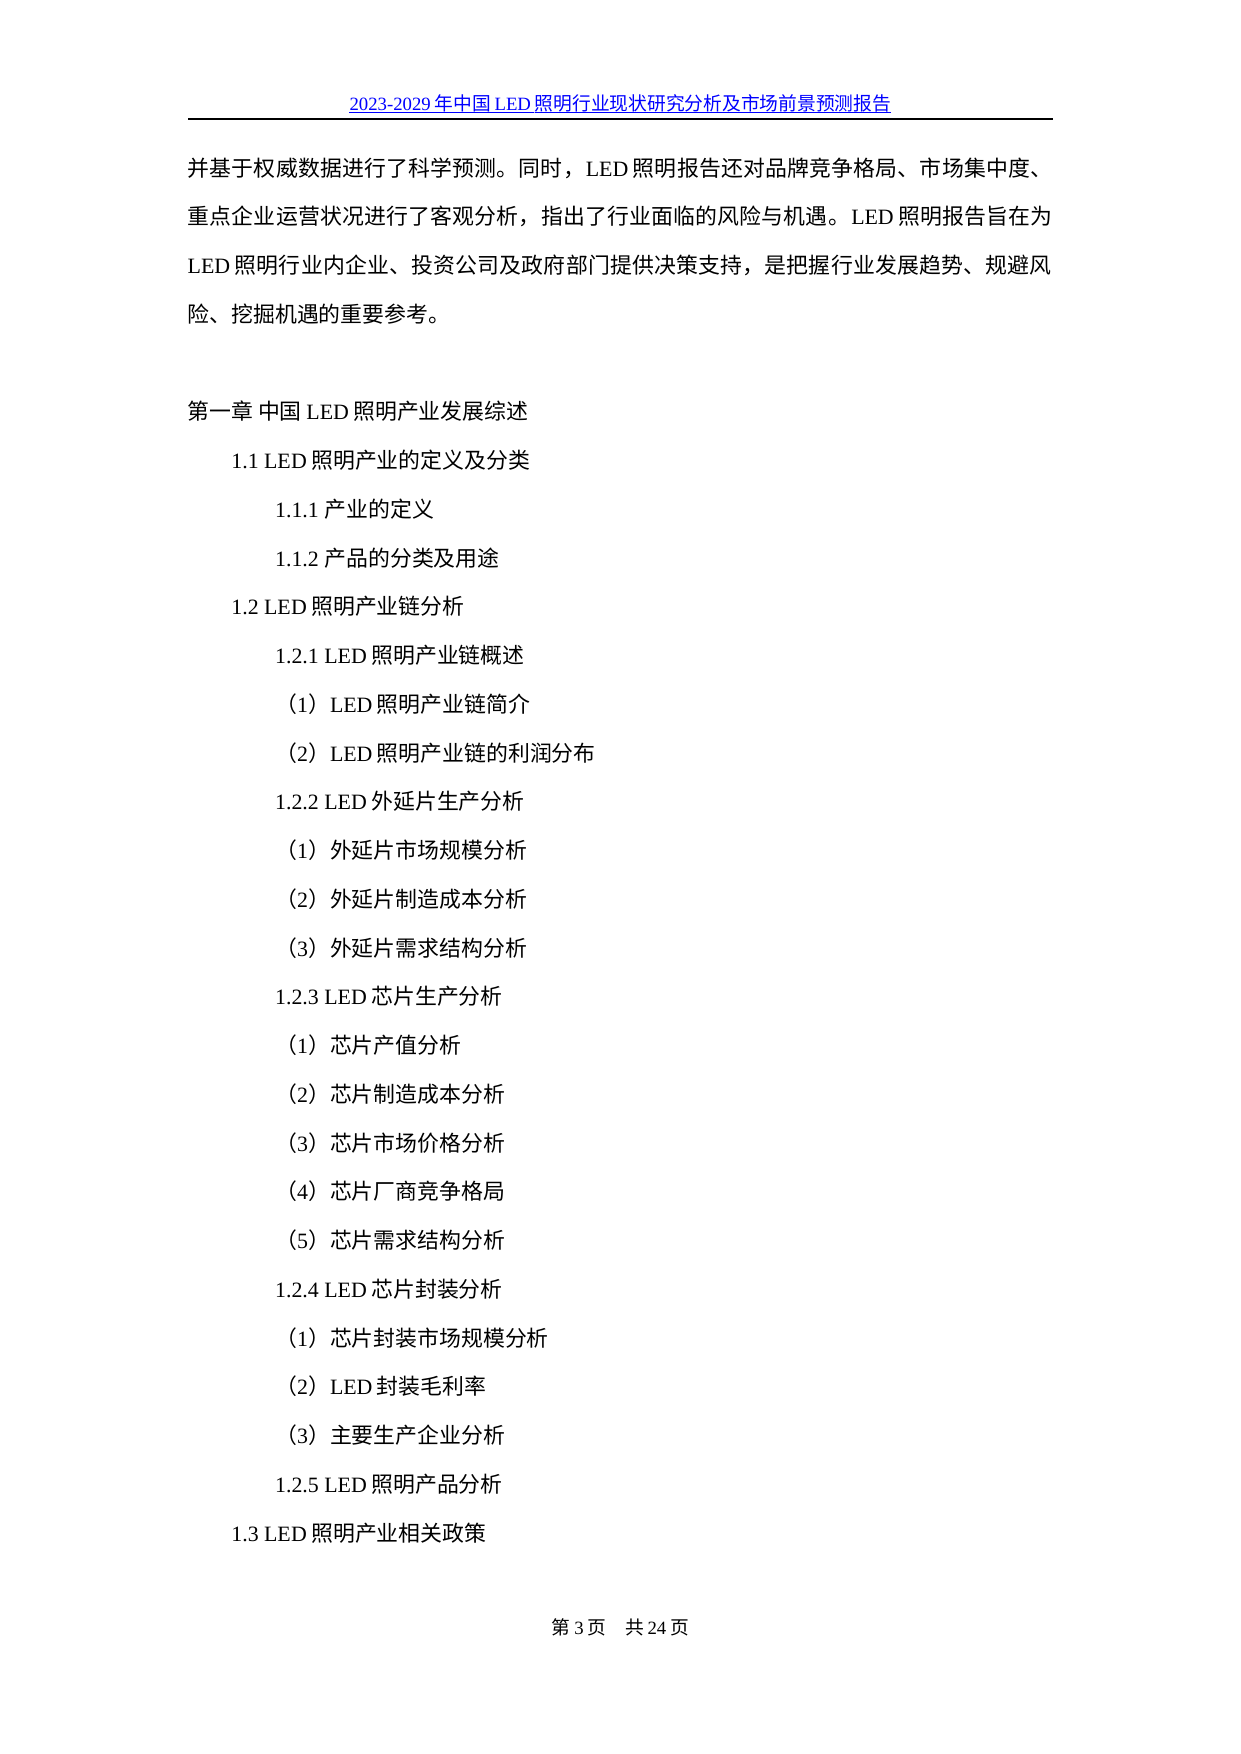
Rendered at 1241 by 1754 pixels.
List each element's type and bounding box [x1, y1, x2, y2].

text [187, 150, 1053, 1548]
